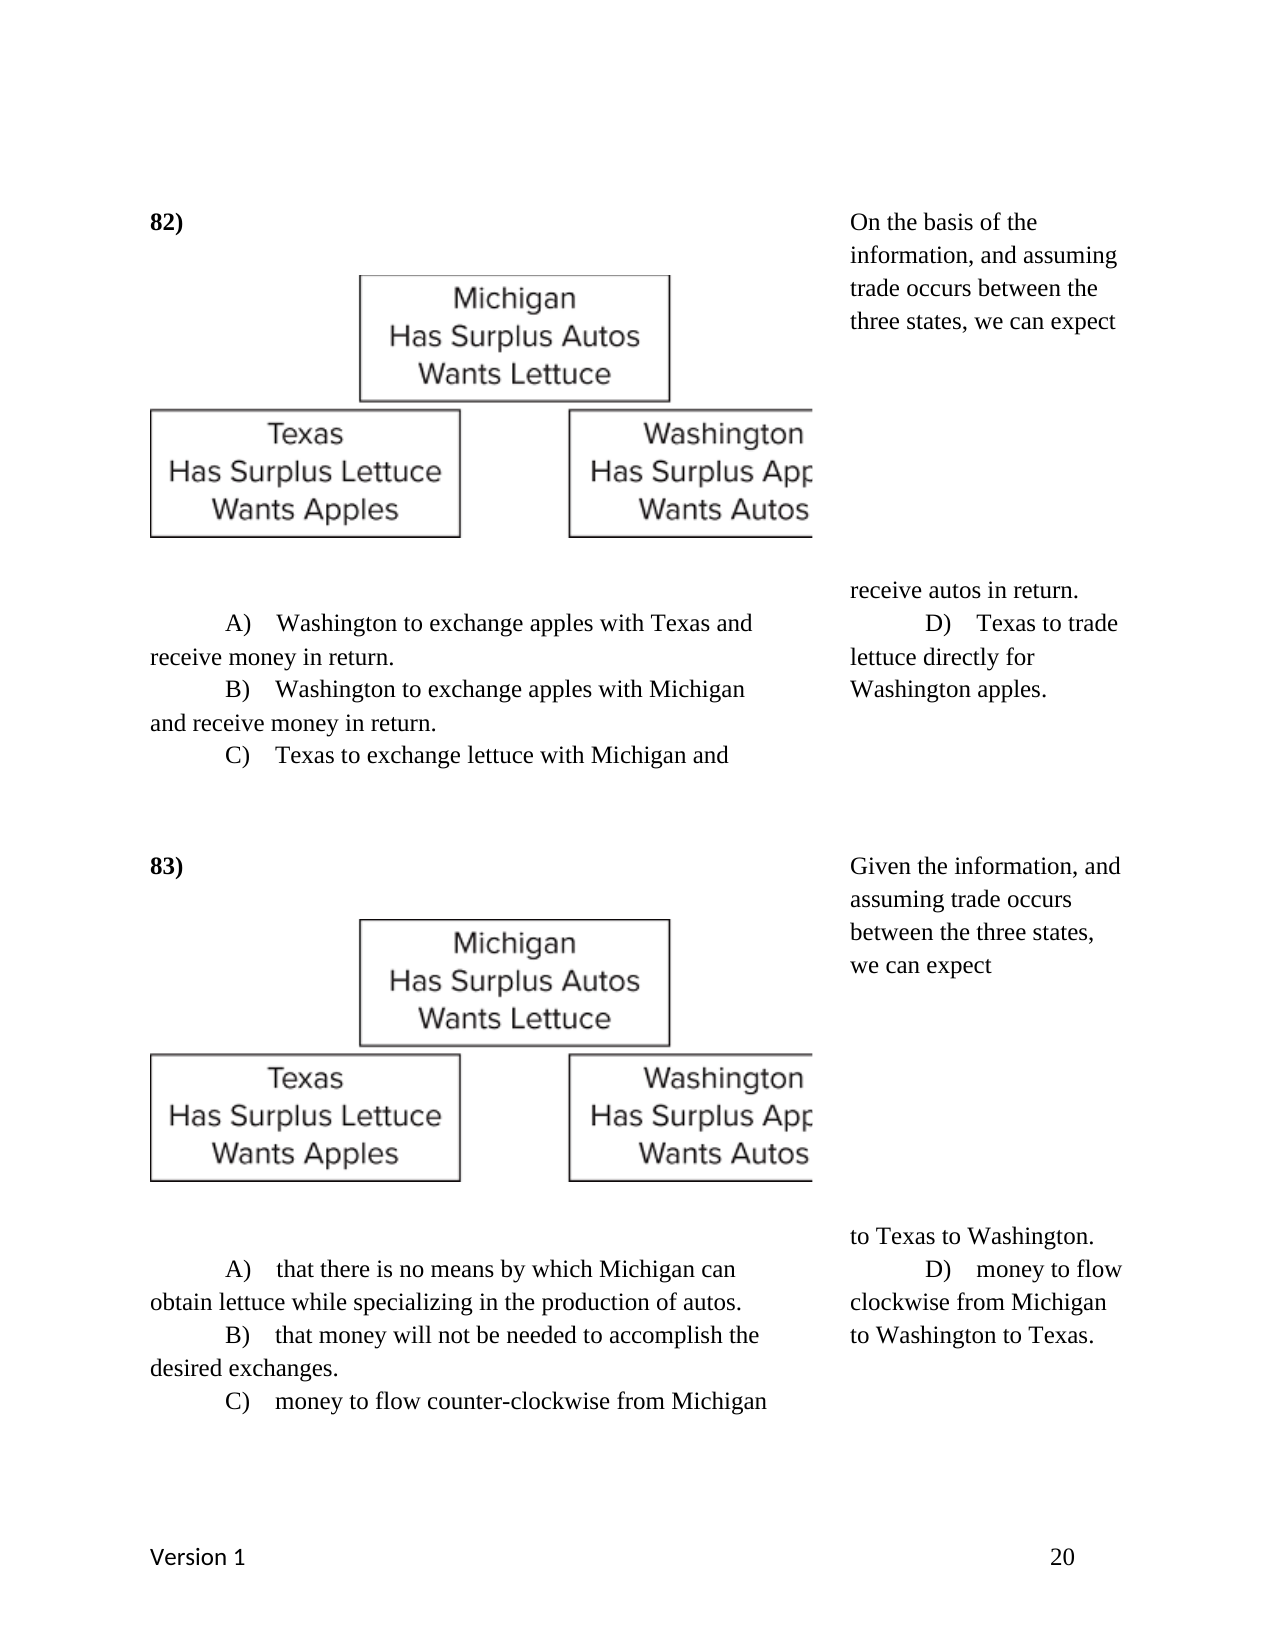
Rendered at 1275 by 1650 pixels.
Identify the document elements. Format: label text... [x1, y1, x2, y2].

text 82) On the basis of the information, and assuming trade occurs between the three states, we can expect [850, 207, 1125, 334]
picture [150, 275, 813, 538]
text 83) Given the information, and assuming trade occurs between the three states, we can expect [850, 851, 1125, 979]
text A) Washington to exchange apples with Texas and receive money in return. B) Washington to exchange apples with Michigan and receive money in return. C) Texas to exchange lettuce with Michigan and receive autos in return. D) Texas to trade lettuce directly for Washington apples. [850, 576, 1125, 736]
text A) Washington to exchange apples with Texas and receive money in return. B) Washington to exchange apples with Michigan and receive money in return. C) Texas to exchange lettuce with Michigan and receive autos in return. D) Texas to trade lettuce directly for Washington apples. [150, 576, 775, 769]
picture [150, 919, 813, 1182]
text 83) Given the information, and assuming trade occurs between the three states, we can expect [150, 851, 775, 919]
text A) that there is no means by which Michigan can obtain lettuce while specializing in the production of autos. B) that money will not be needed to accomplish the desired exchanges. C) money to flow counter-clockwise from Michigan to Texas to Washington. D) money to flow clockwise from Michigan to Washington to Texas. [150, 1221, 775, 1415]
text A) that there is no means by which Michigan can obtain lettuce while specializing in the production of autos. B) that money will not be needed to accomplish the desired exchanges. C) money to flow counter-clockwise from Michigan to Texas to Washington. D) money to flow clockwise from Michigan to Washington to Texas. [850, 1221, 1125, 1382]
text 82) On the basis of the information, and assuming trade occurs between the three states, we can expect [150, 207, 775, 275]
